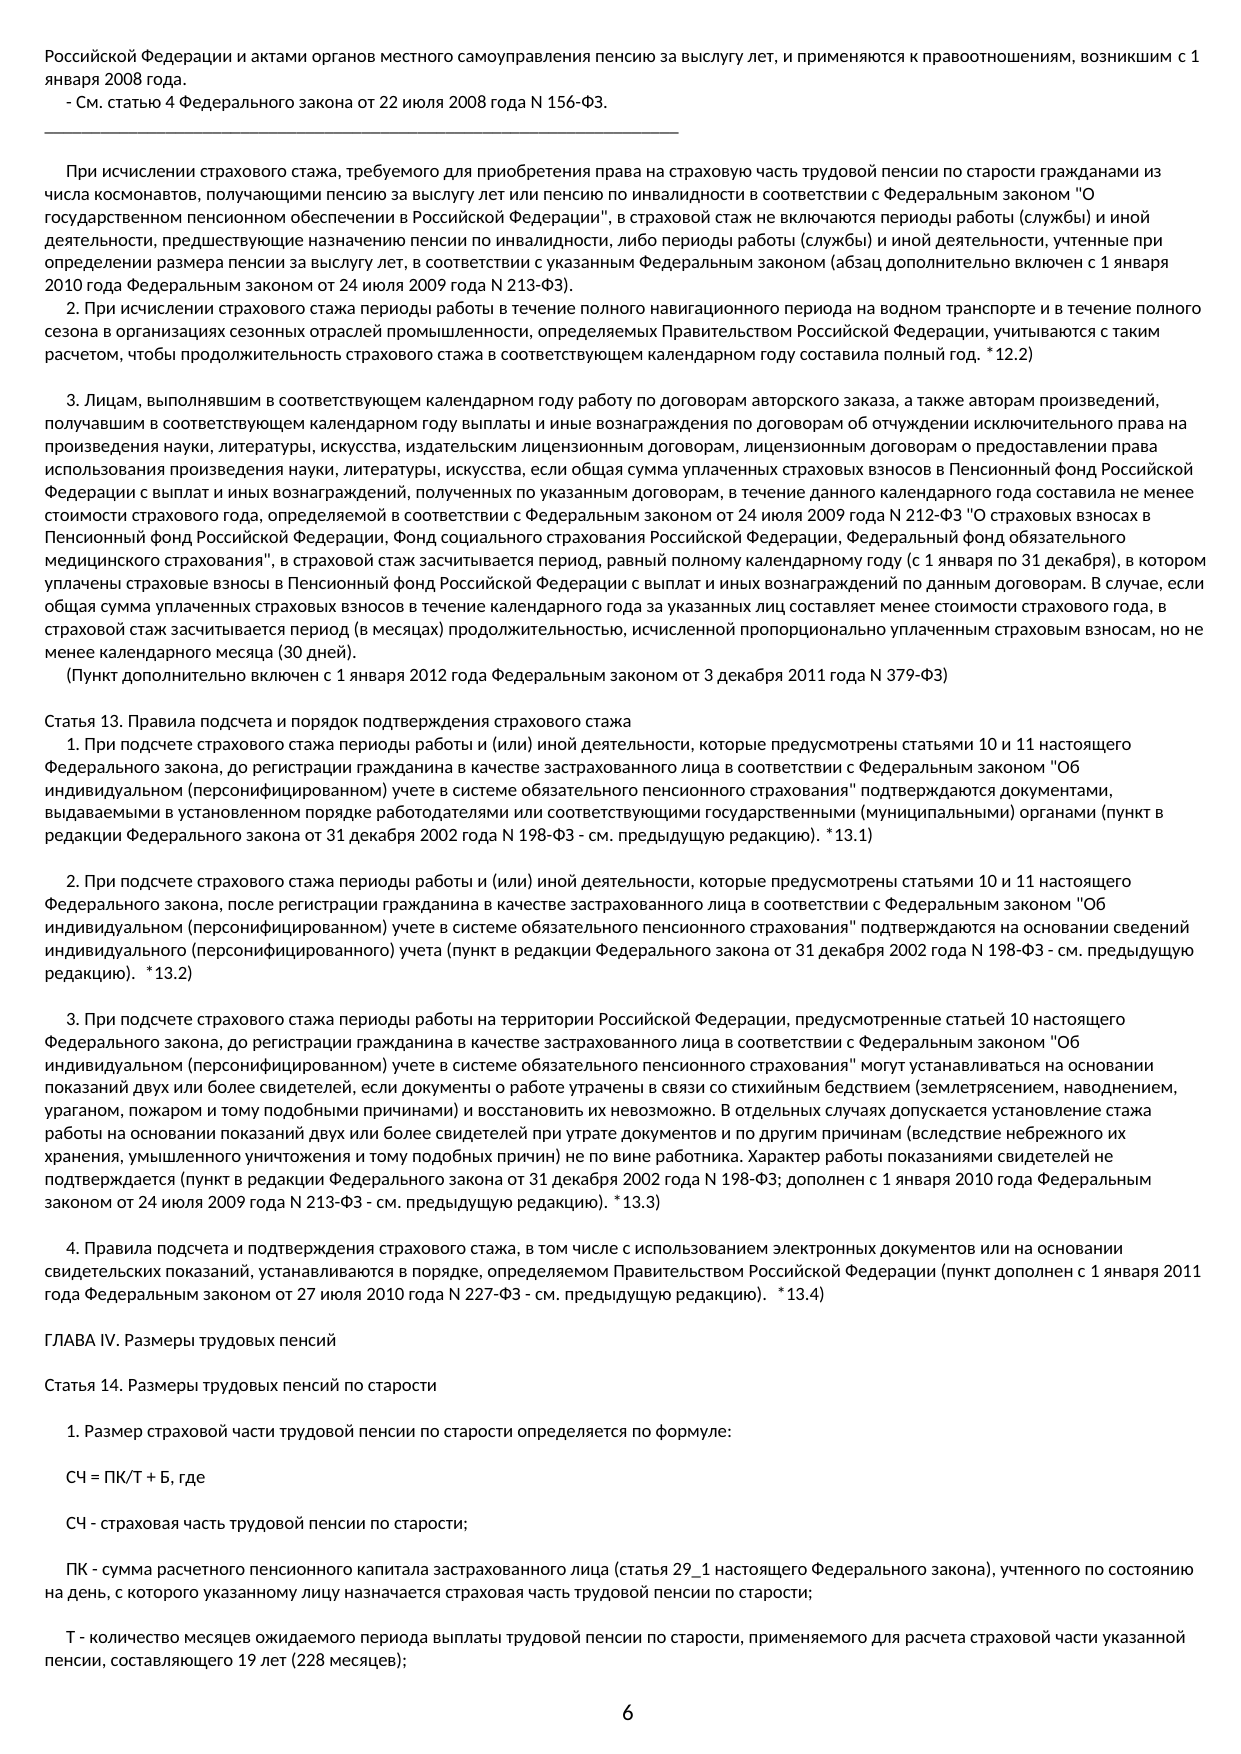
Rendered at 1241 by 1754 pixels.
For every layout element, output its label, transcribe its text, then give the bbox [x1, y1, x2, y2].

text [44, 1419, 1211, 1694]
text 3. Лицам, выполнявшим в соответствующем календарном году работу по договорам авторского заказа, а также авторам произведений, получавшим в соответствующем календарном году выплаты и иные вознаграждения по договорам об отчуждении исключительного права на произведения науки, литературы, искусства, издательским лицензионным договорам, лицензионным договорам о предоставлении права использования произведения науки, литературы, искусства, если общая сумма уплаченных страховых взносов в Пенсионный фонд Российской Федерации с выплат и иных вознаграждений, полученных по указанным договорам, в течение данного календарного года составила не менее стоимости страхового года, определяемой в соответствии с Федеральным законом от 24 июля 2009 года N 212-ФЗ "О страховых взносах в Пенсионный фонд Российской Федерации, Фонд социального страхования Российской Федерации, Федеральный фонд обязательного медицинского страхования", в страховой стаж засчитывается период, равный полному календарному году (с 1 января по 31 декабря), в котором уплачены страховые взносы в Пенсионный фонд Российской Федерации с выплат и иных вознаграждений по данным договорам. В случае, если общая сумма уплаченных страховых взносов в течение календарного года за указанных лиц составляет менее стоимости страхового года, в страховой стаж засчитывается период (в месяцах) продолжительностью, исчисленной пропорционально уплаченным страховым взносам, но не менее календарного месяца (30 дней). (Пункт дополнительно включен с 1 января 2012 года Федеральным законом от 3 декабря 2011 года N 379-ФЗ) [44, 388, 1211, 686]
text 3. При подсчете страхового стажа периоды работы на территории Российской Федерации, предусмотренные статьей 10 настоящего Федерального закона, до регистрации гражданина в качестве застрахованного лица в соответствии с Федеральным законом "Об индивидуальном (персонифицированном) учете в системе обязательного пенсионного страхования" могут устанавливаться на основании показаний двух или более свидетелей, если документы о работе утрачены в связи со стихийным бедствием (землетрясением, наводнением, ураганом, пожаром и тому подобными причинами) и восстановить их невозможно. В отдельных случаях допускается установление стажа работы на основании показаний двух или более свидетелей при утрате документов и по другим причинам (вследствие небрежного их хранения, умышленного уничтожения и тому подобных причин) не по вине работника. Характер работы показаниями свидетелей не подтверждается (пункт в редакции Федерального закона от 31 декабря 2002 года N 198-ФЗ; дополнен с 1 января 2010 года Федеральным законом от 24 июля 2009 года N 213-ФЗ - см. предыдущую редакцию). *13.3) [44, 1007, 1211, 1236]
text При исчислении страхового стажа, требуемого для приобретения права на страховую часть трудовой пенсии по старости гражданами из числа космонавтов, получающими пенсию за выслугу лет или пенсию по инвалидности в соответствии с Федеральным законом "О государственном пенсионном обеспечении в Российской Федерации", в страховой стаж не включаются периоды работы (службы) и иной деятельности, предшествующие назначению пенсии по инвалидности, либо периоды работы (службы) и иной деятельности, учтенные при определении размера пенсии за выслугу лет, в соответствии с указанным Федеральным законом (абзац дополнительно включен с 1 января 2010 года Федеральным законом от 24 июля 2009 года N 213-ФЗ). [44, 159, 1211, 296]
text 2. При подсчете страхового стажа периоды работы и (или) иной деятельности, которые предусмотрены статьями 10 и 11 настоящего Федерального закона, после регистрации гражданина в качестве застрахованного лица в соответствии с Федеральным законом "Об индивидуальном (персонифицированном) учете в системе обязательного пенсионного страхования" подтверждаются на основании сведений индивидуального (персонифицированного) учета (пункт в редакции Федерального закона от 31 декабря 2002 года N 198-ФЗ - см. предыдущую редакцию). *13.2) [44, 869, 1211, 1007]
text 1. При подсчете страхового стажа периоды работы и (или) иной деятельности, которые предусмотрены статьями 10 и 11 настоящего Федерального закона, до регистрации гражданина в качестве застрахованного лица в соответствии с Федеральным законом "Об индивидуальном (персонифицированном) учете в системе обязательного пенсионного страхования" подтверждаются документами, выдаваемыми в установленном порядке работодателями или соответствующими государственными (муниципальными) органами (пункт в редакции Федерального закона от 31 декабря 2002 года N 198-ФЗ - см. предыдущую редакцию). *13.1) [44, 732, 1211, 869]
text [44, 44, 1211, 159]
text 4. Правила подсчета и подтверждения страхового стажа, в том числе с использованием электронных документов или на основании свидетельских показаний, устанавливаются в порядке, определяемом Правительством Российской Федерации (пункт дополнен с 1 января 2011 года Федеральным законом от 27 июля 2010 года N 227-ФЗ - см. предыдущую редакцию). *13.4) [44, 1236, 1211, 1305]
text Статья 14. Размеры трудовых пенсий по старости [44, 1351, 1211, 1396]
text 2. При исчислении страхового стажа периоды работы в течение полного навигационного периода на водном транспорте и в течение полного сезона в организациях сезонных отраслей промышленности, определяемых Правительством Российской Федерации, учитываются с таким расчетом, чтобы продолжительность страхового стажа в соответствующем календарном году составила полный год. *12.2) [44, 296, 1211, 388]
text Статья 13. Правила подсчета и порядок подтверждения страхового стажа [44, 686, 1211, 732]
text ГЛАВА IV. Размеры трудовых пенсий [44, 1305, 1211, 1351]
